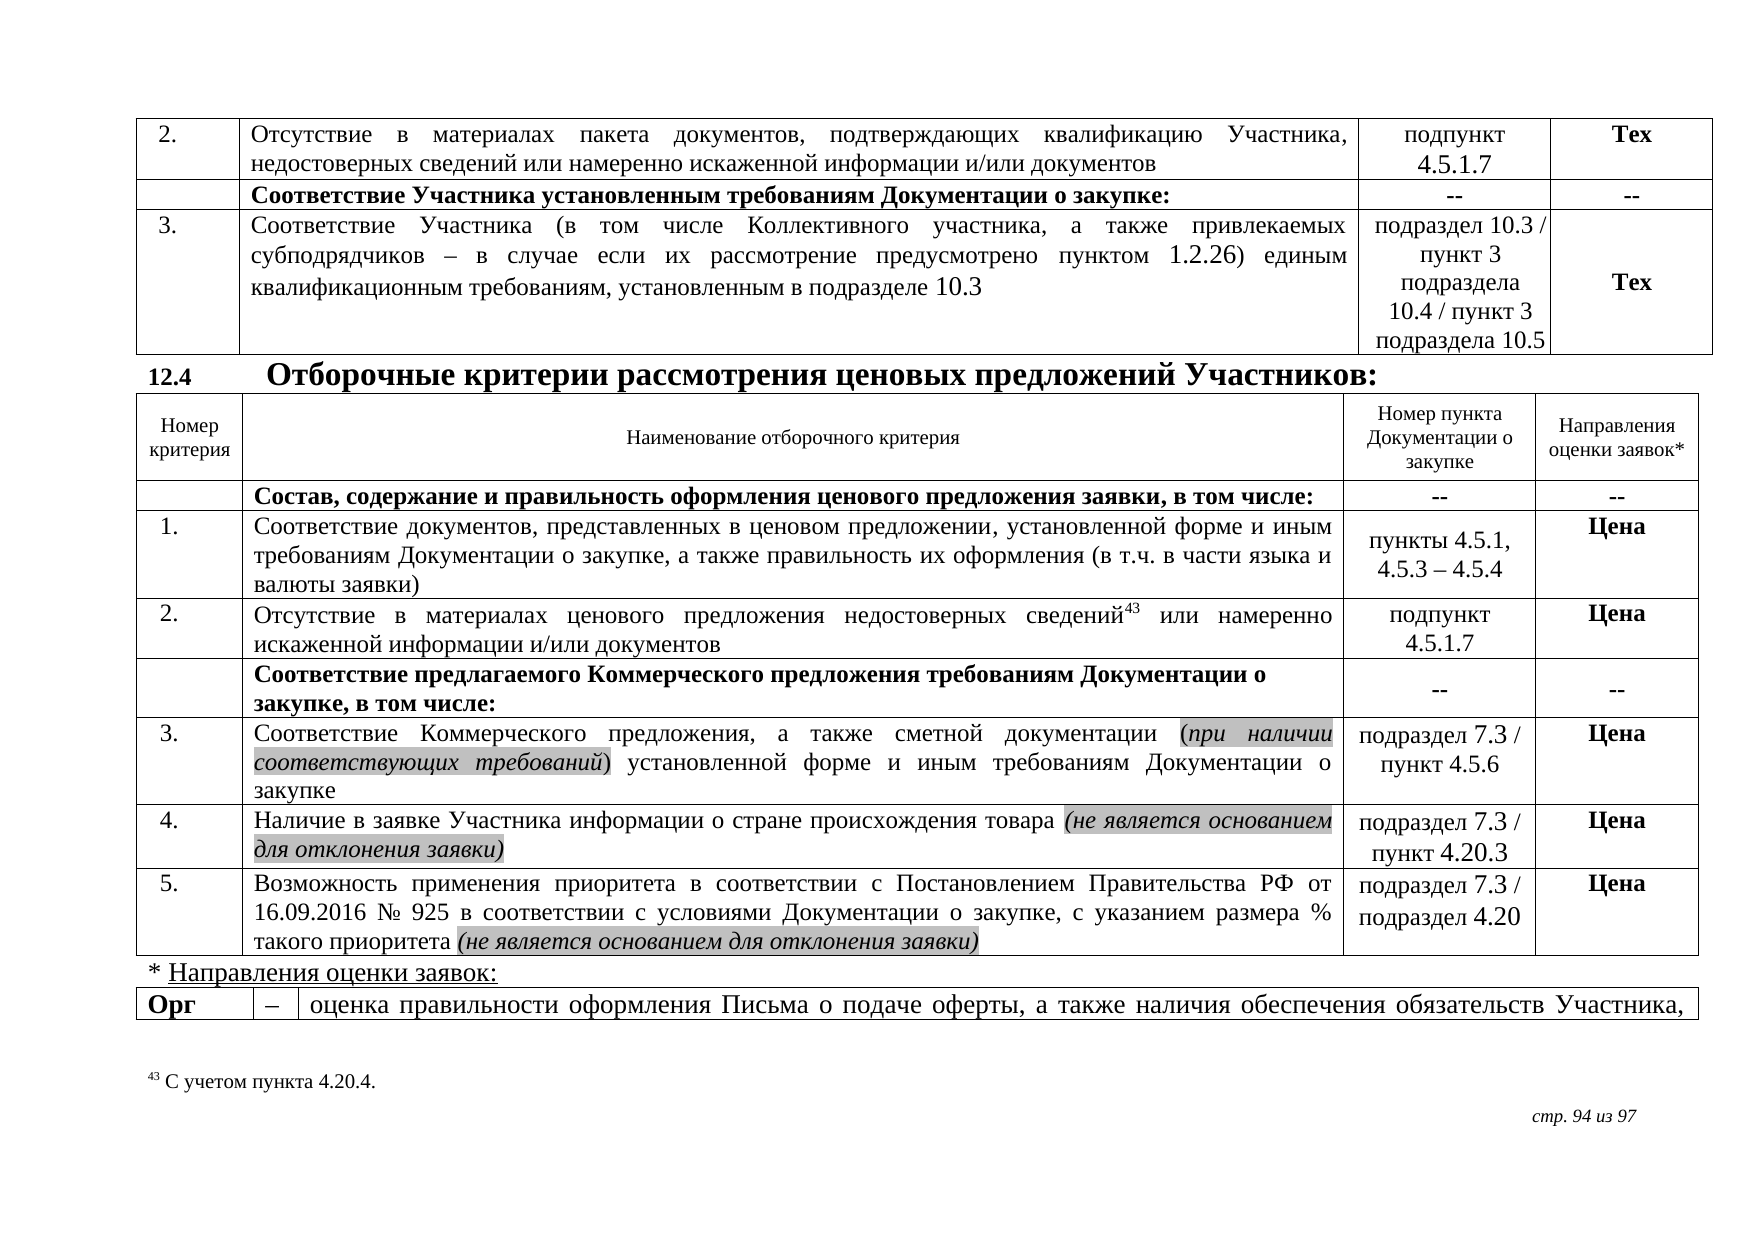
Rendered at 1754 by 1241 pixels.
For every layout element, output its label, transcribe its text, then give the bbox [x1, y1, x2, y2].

table_cell [137, 119, 239, 179]
table_cell [137, 481, 242, 510]
subtitle Отборочные критерии рассмотрения ценовых предложений Участников: [148, 355, 1636, 393]
table_cell Соответствие Участника установленным требованиям Документации о закупке: [240, 180, 1358, 209]
table_header Номер пункта Документации о закупке [1344, 394, 1535, 480]
table_cell [137, 718, 242, 804]
table_header – [254, 988, 298, 1019]
table_cell -- [1344, 659, 1535, 717]
table_cell подпункт 4.5.1.7 [1344, 599, 1535, 658]
table_cell Соответствие документов, представленных в ценовом предложении, установленной форме и иным требованиям Документации о закупке, а также правильность их оформления (в т.ч. в части языка и валюты заявки) [243, 511, 1343, 597]
table_cell пункты 4.5.1, 4.5.3 – 4.5.4 [1344, 511, 1535, 597]
table_cell -- [1536, 659, 1698, 717]
table_header Направления оценки заявок* [1536, 394, 1698, 480]
table_cell Соответствие предлагаемого Коммерческого предложения требованиям Документации о закупке, в том числе: [243, 659, 1343, 717]
table_cell [137, 659, 242, 717]
table_cell Отсутствие в материалах пакета документов, подтверждающих квалификацию Участника, недостоверных сведений или намеренно искаженной информации и/или документов [240, 119, 1358, 179]
table_cell Цена [1536, 511, 1698, 597]
table_header Номер критерия [137, 394, 242, 480]
table_cell подпункт 4.5.1.7 [1359, 119, 1550, 179]
table_cell [137, 210, 239, 354]
table_cell Соответствие Участника (в том числе Коллективного участника, а также привлекаемых субподрядчиков – в случае если их рассмотрение предусмотрено пунктом 1.2.26) единым квалификационным требованиям, установленным в подразделе 10.3 [240, 210, 1358, 354]
table_cell подраздел 10.3 / пункт 3 подраздела 10.4 / пункт 3 подраздела 10.5 [1359, 210, 1550, 354]
table_header Наименование отборочного критерия [243, 394, 1343, 480]
table_cell Тех [1551, 210, 1712, 354]
table_cell -- [1551, 180, 1712, 209]
table_cell [137, 869, 242, 955]
table_cell Состав, содержание и правильность оформления ценового предложения заявки, в том числе: [243, 481, 1343, 510]
table_cell Цена [1536, 805, 1698, 867]
table_cell [137, 599, 242, 658]
table_cell -- [1359, 180, 1550, 209]
table_cell Наличие в заявке Участника информации о стране происхождения товара (не является основанием для отклонения заявки) [243, 805, 1343, 867]
table_cell -- [1536, 481, 1698, 510]
table_cell Цена [1536, 599, 1698, 658]
table_cell -- [1344, 481, 1535, 510]
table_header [299, 988, 1698, 1019]
table_cell Цена [1536, 869, 1698, 955]
table_cell Возможность применения приоритета в соответствии с Постановлением Правительства РФ от 16.09.2016 № 925 в соответствии с условиями Документации о закупке, с указанием размера % такого приоритета (не является основанием для отклонения заявки) [243, 869, 1343, 955]
table_cell подраздел 7.3 / пункт 4.20.3 [1344, 805, 1535, 867]
table_cell подраздел 7.3 / подраздел 4.20 [1344, 869, 1535, 955]
table_cell Цена [1536, 718, 1698, 804]
table_cell Тех [1551, 119, 1712, 179]
table_cell [137, 511, 242, 597]
table_cell подраздел 7.3 / пункт 4.5.6 [1344, 718, 1535, 804]
table_cell Соответствие Коммерческого предложения, а также сметной документации (при наличии соответствующих требований) установленной форме и иным требованиям Документации о закупке [243, 718, 1343, 804]
table_cell [137, 805, 242, 867]
text * Направления оценки заявок: [148, 956, 1636, 987]
table_cell [137, 180, 239, 209]
table_header Орг [137, 988, 253, 1019]
table_cell Отсутствие в материалах ценового предложения недостоверных сведений или намеренно искаженной информации и/или документов [243, 599, 1343, 658]
